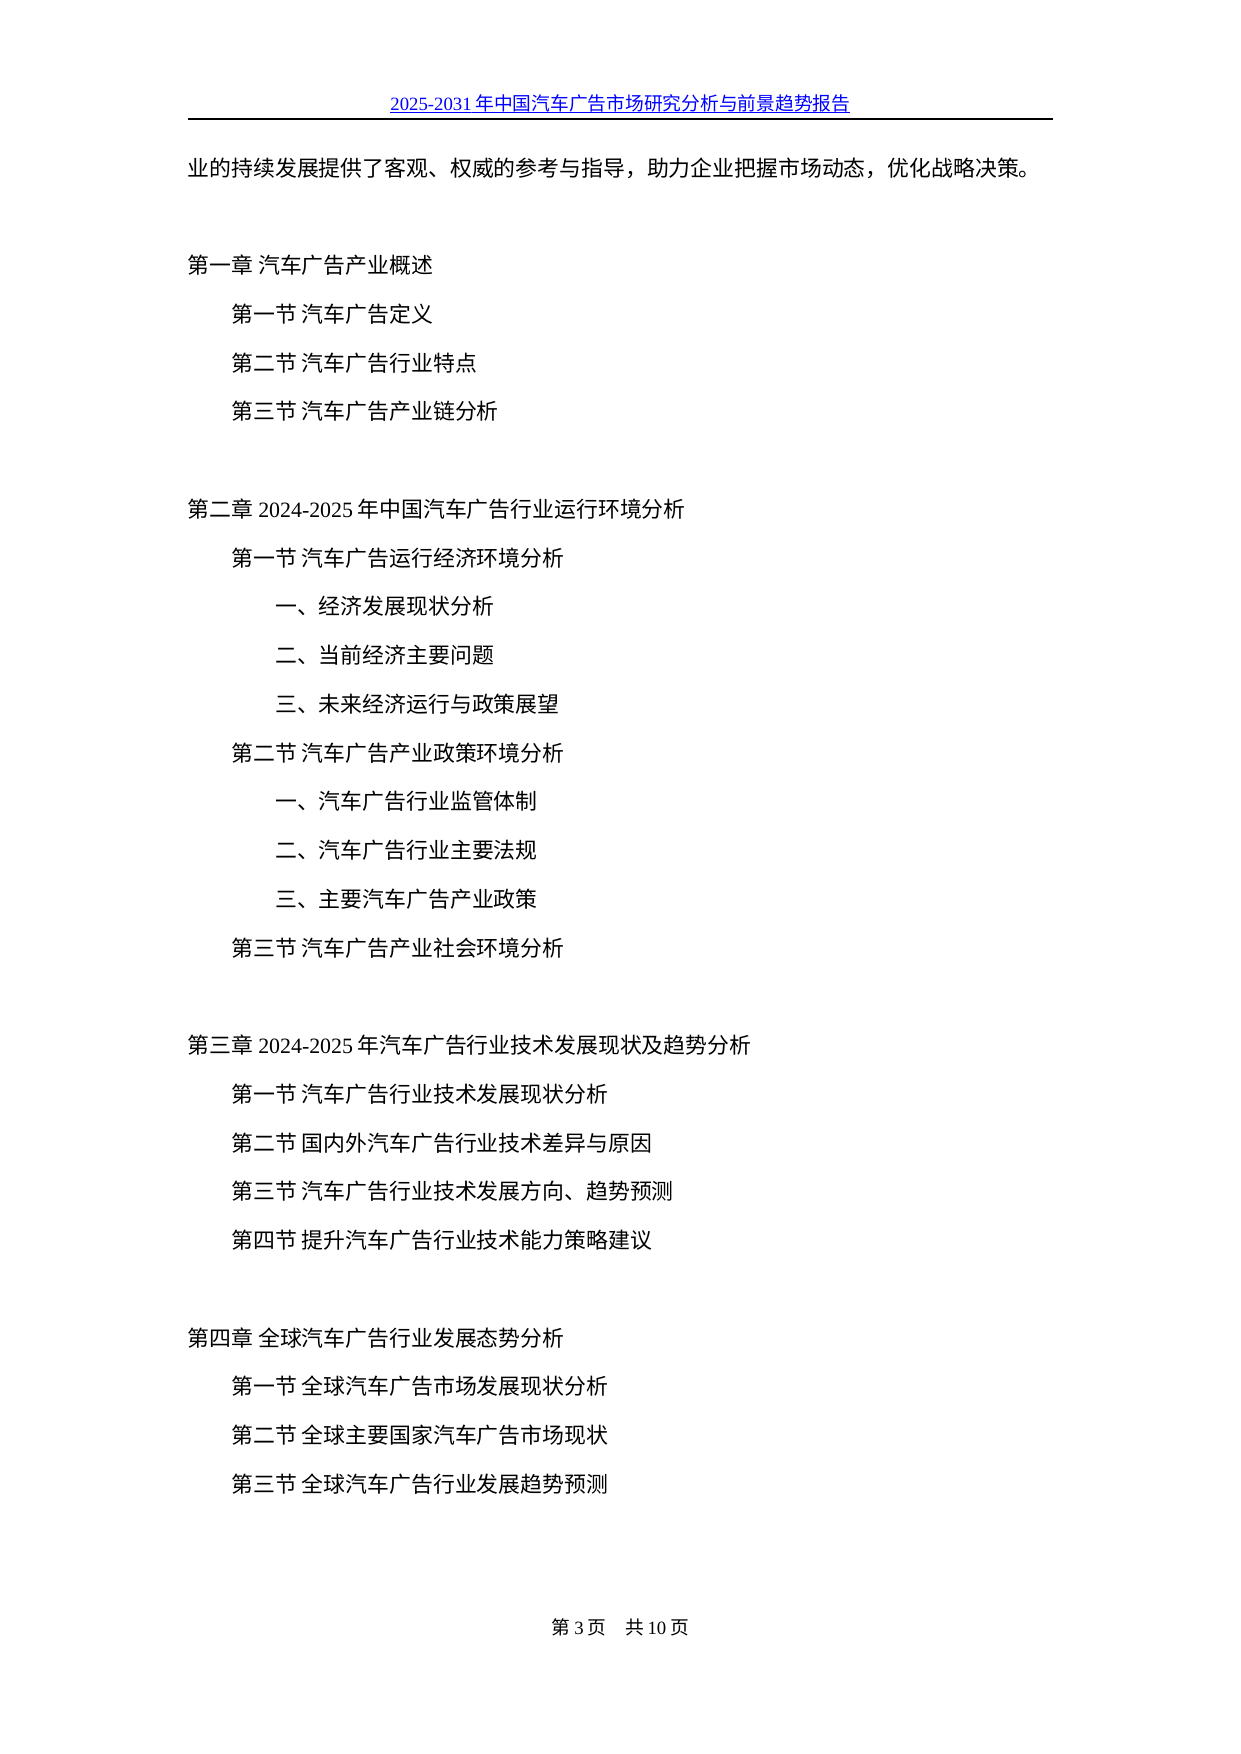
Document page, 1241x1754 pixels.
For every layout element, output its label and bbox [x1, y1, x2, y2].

text [187, 150, 1053, 1499]
